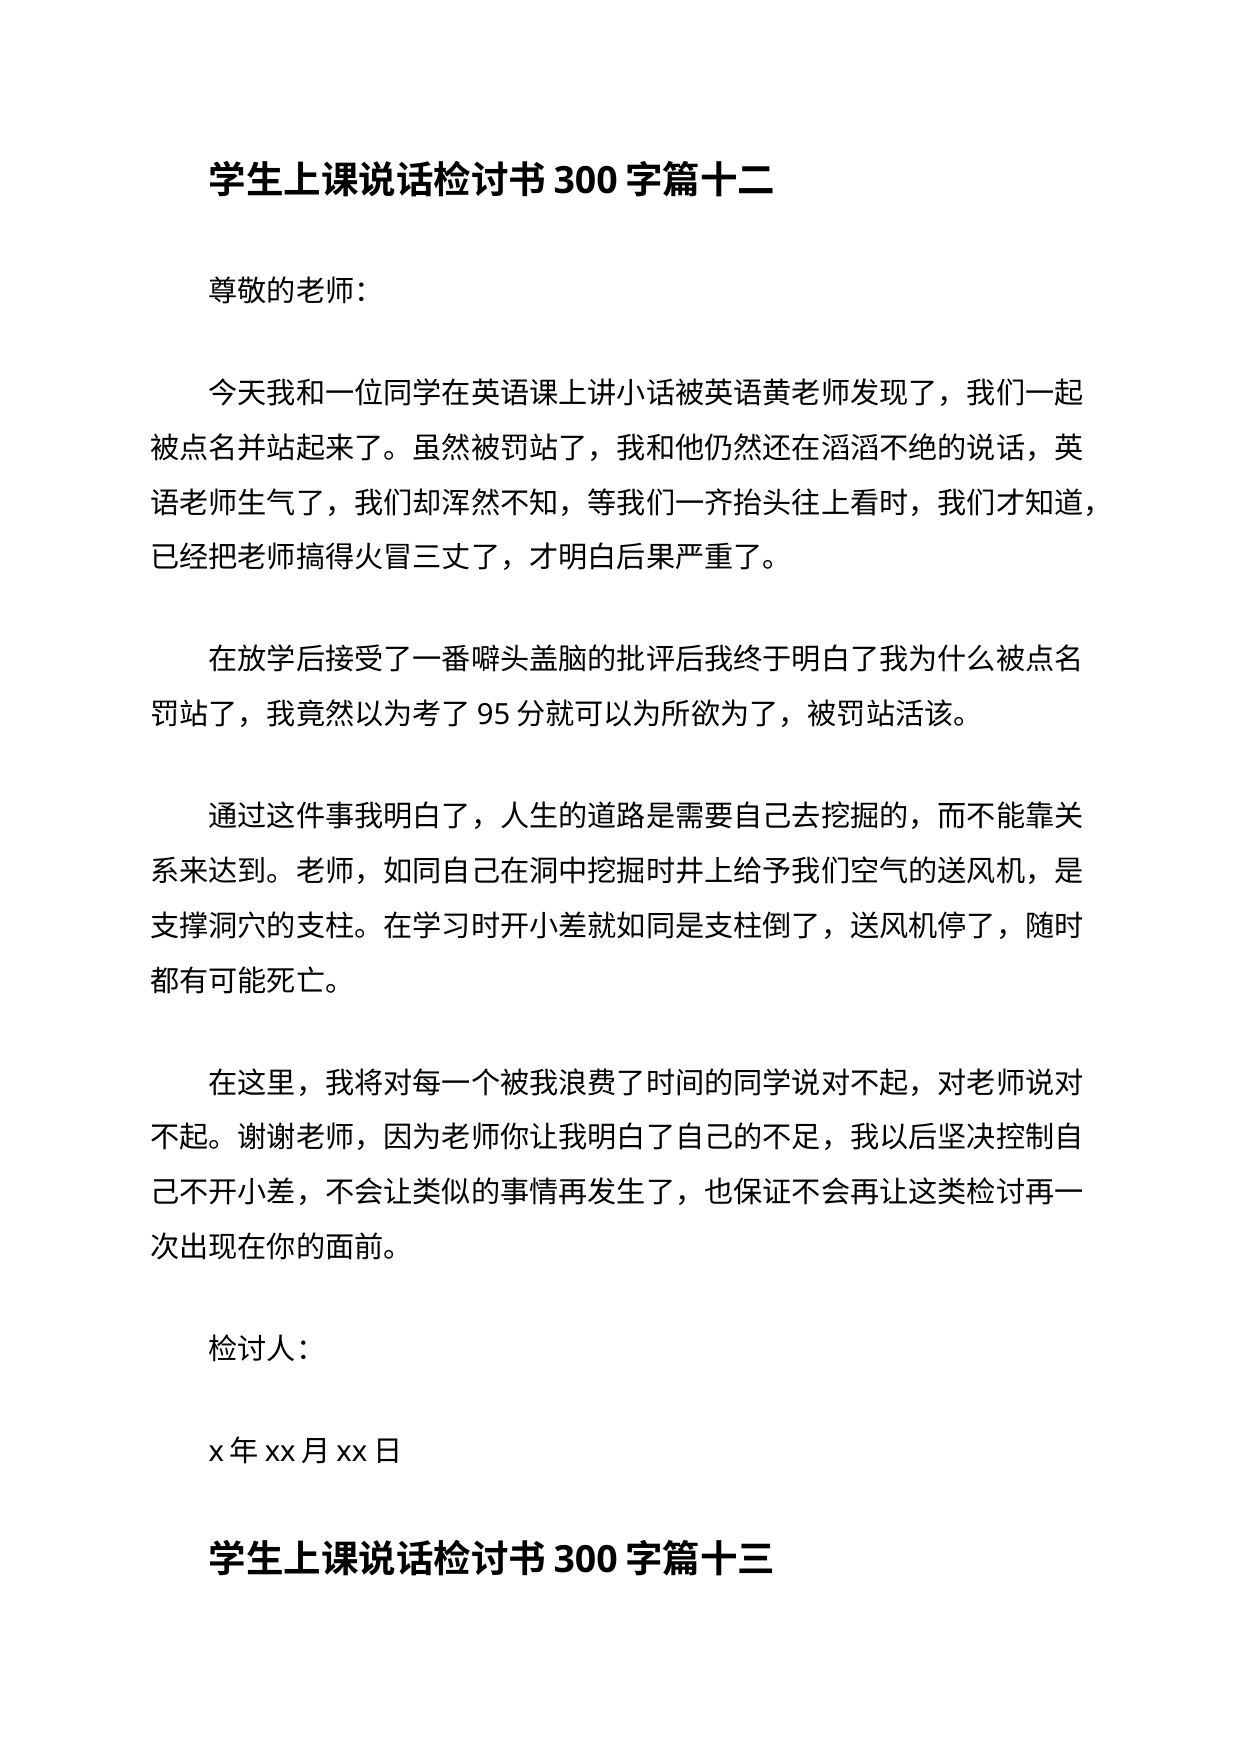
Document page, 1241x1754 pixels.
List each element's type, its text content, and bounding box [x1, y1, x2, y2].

text 学生上课说话检讨书300字篇十三 [150, 1529, 1090, 1584]
text 今天我和一位同学在英语课上讲小话被英语黄老师发现了，我们一起被点名并站起来了。虽然被罚站了，我和他仍然还在滔滔不绝的说话，英语老师生气了，我们却浑然不知，等我们一齐抬头往上看时，我们才知道，已经把老师搞得火冒三丈了，才明白后果严重了。 [150, 369, 1090, 576]
text x年xx月xx日 [150, 1427, 1090, 1470]
text 学生上课说话检讨书300字篇十二 [150, 150, 1090, 204]
text 在放学后接受了一番噼头盖脑的批评后我终于明白了我为什么被点名罚站了，我竟然以为考了95分就可以为所欲为了，被罚站活该。 [150, 636, 1090, 733]
text 在这里，我将对每一个被我浪费了时间的同学说对不起，对老师说对不起。谢谢老师，因为老师你让我明白了自己的不足，我以后坚决控制自己不开小差，不会让类似的事情再发生了，也保证不会再让这类检讨再一次出现在你的面前。 [150, 1059, 1090, 1266]
text 通过这件事我明白了，人生的道路是需要自己去挖掘的，而不能靠关系来达到。老师，如同自己在洞中挖掘时井上给予我们空气的送风机，是支撑洞穴的支柱。在学习时开小差就如同是支柱倒了，送风机停了，随时都有可能死亡。 [150, 793, 1090, 1000]
text 尊敬的老师： [150, 268, 1090, 310]
text 检讨人： [150, 1326, 1090, 1368]
